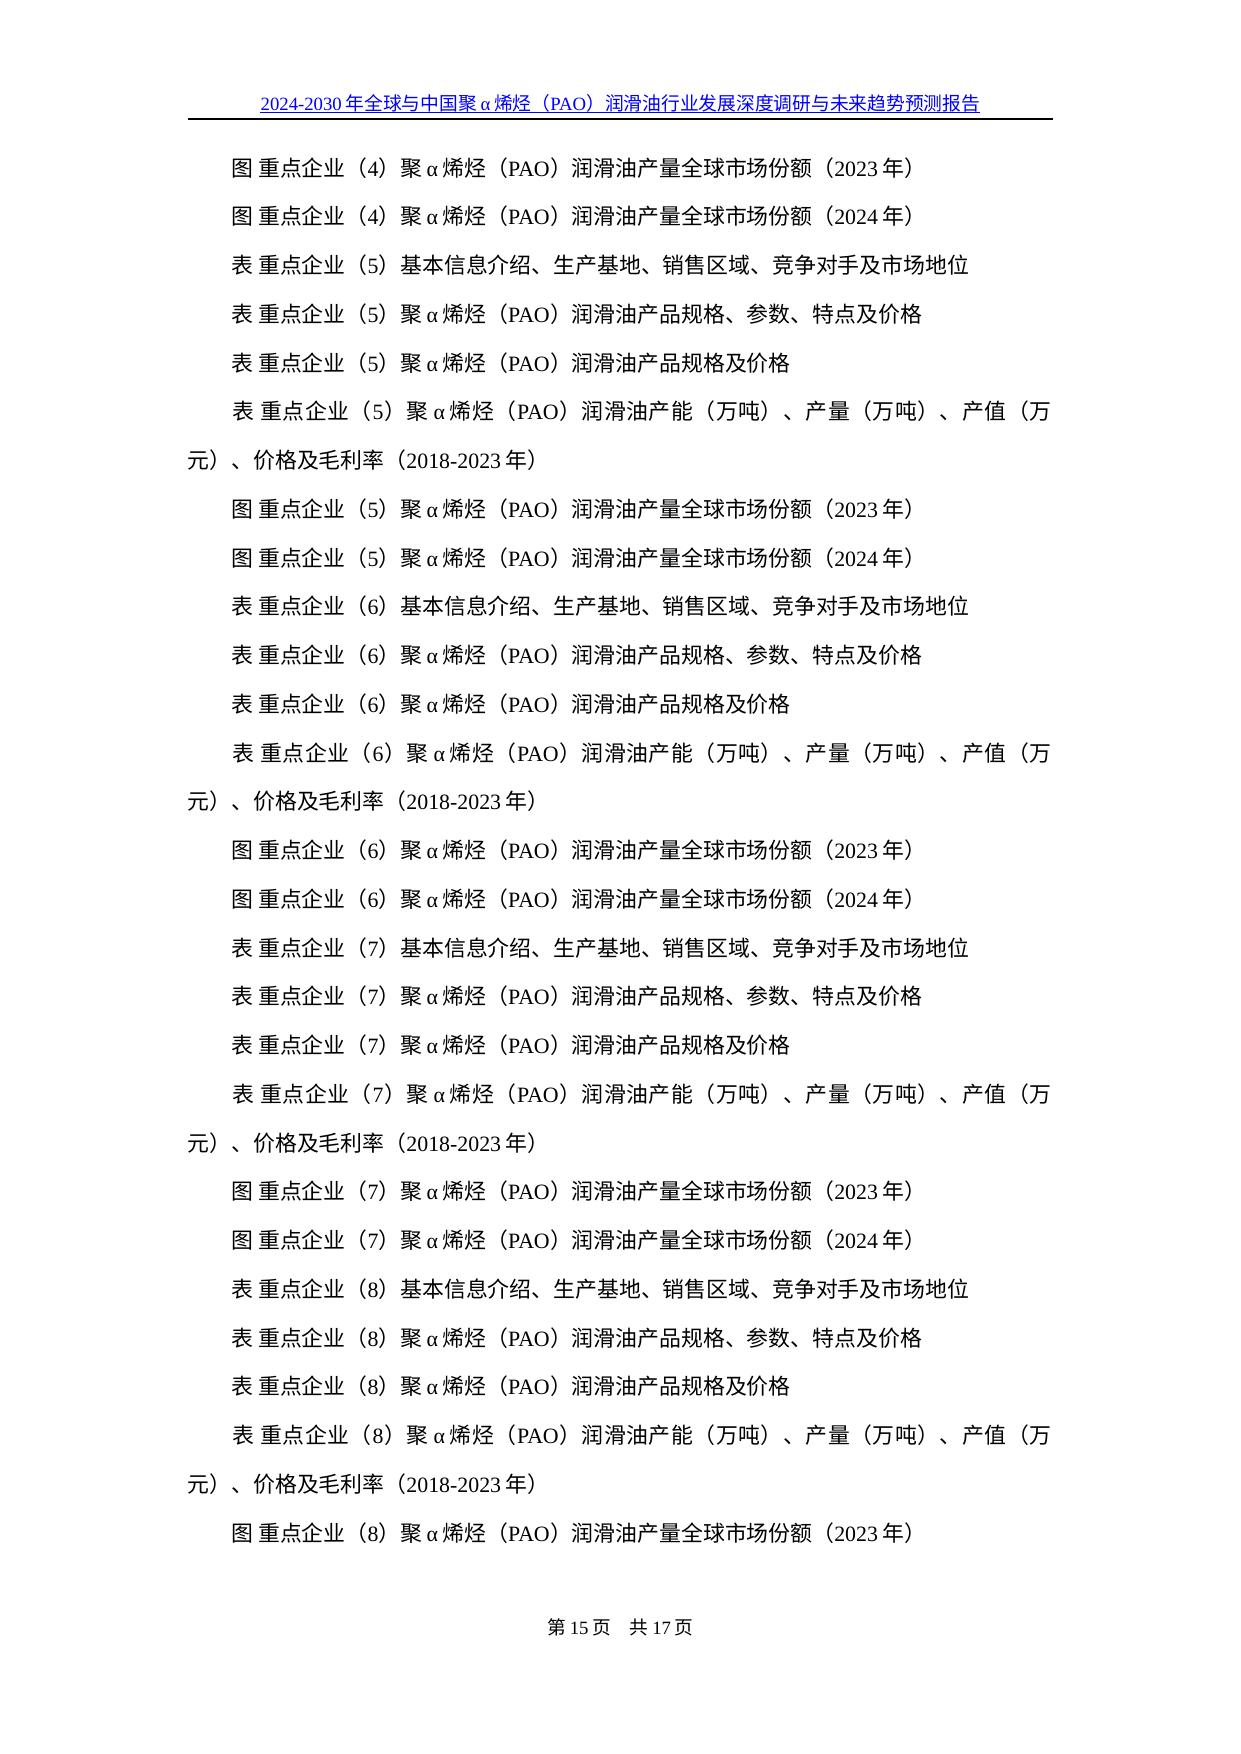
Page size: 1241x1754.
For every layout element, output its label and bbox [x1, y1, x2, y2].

text [187, 150, 1053, 1548]
